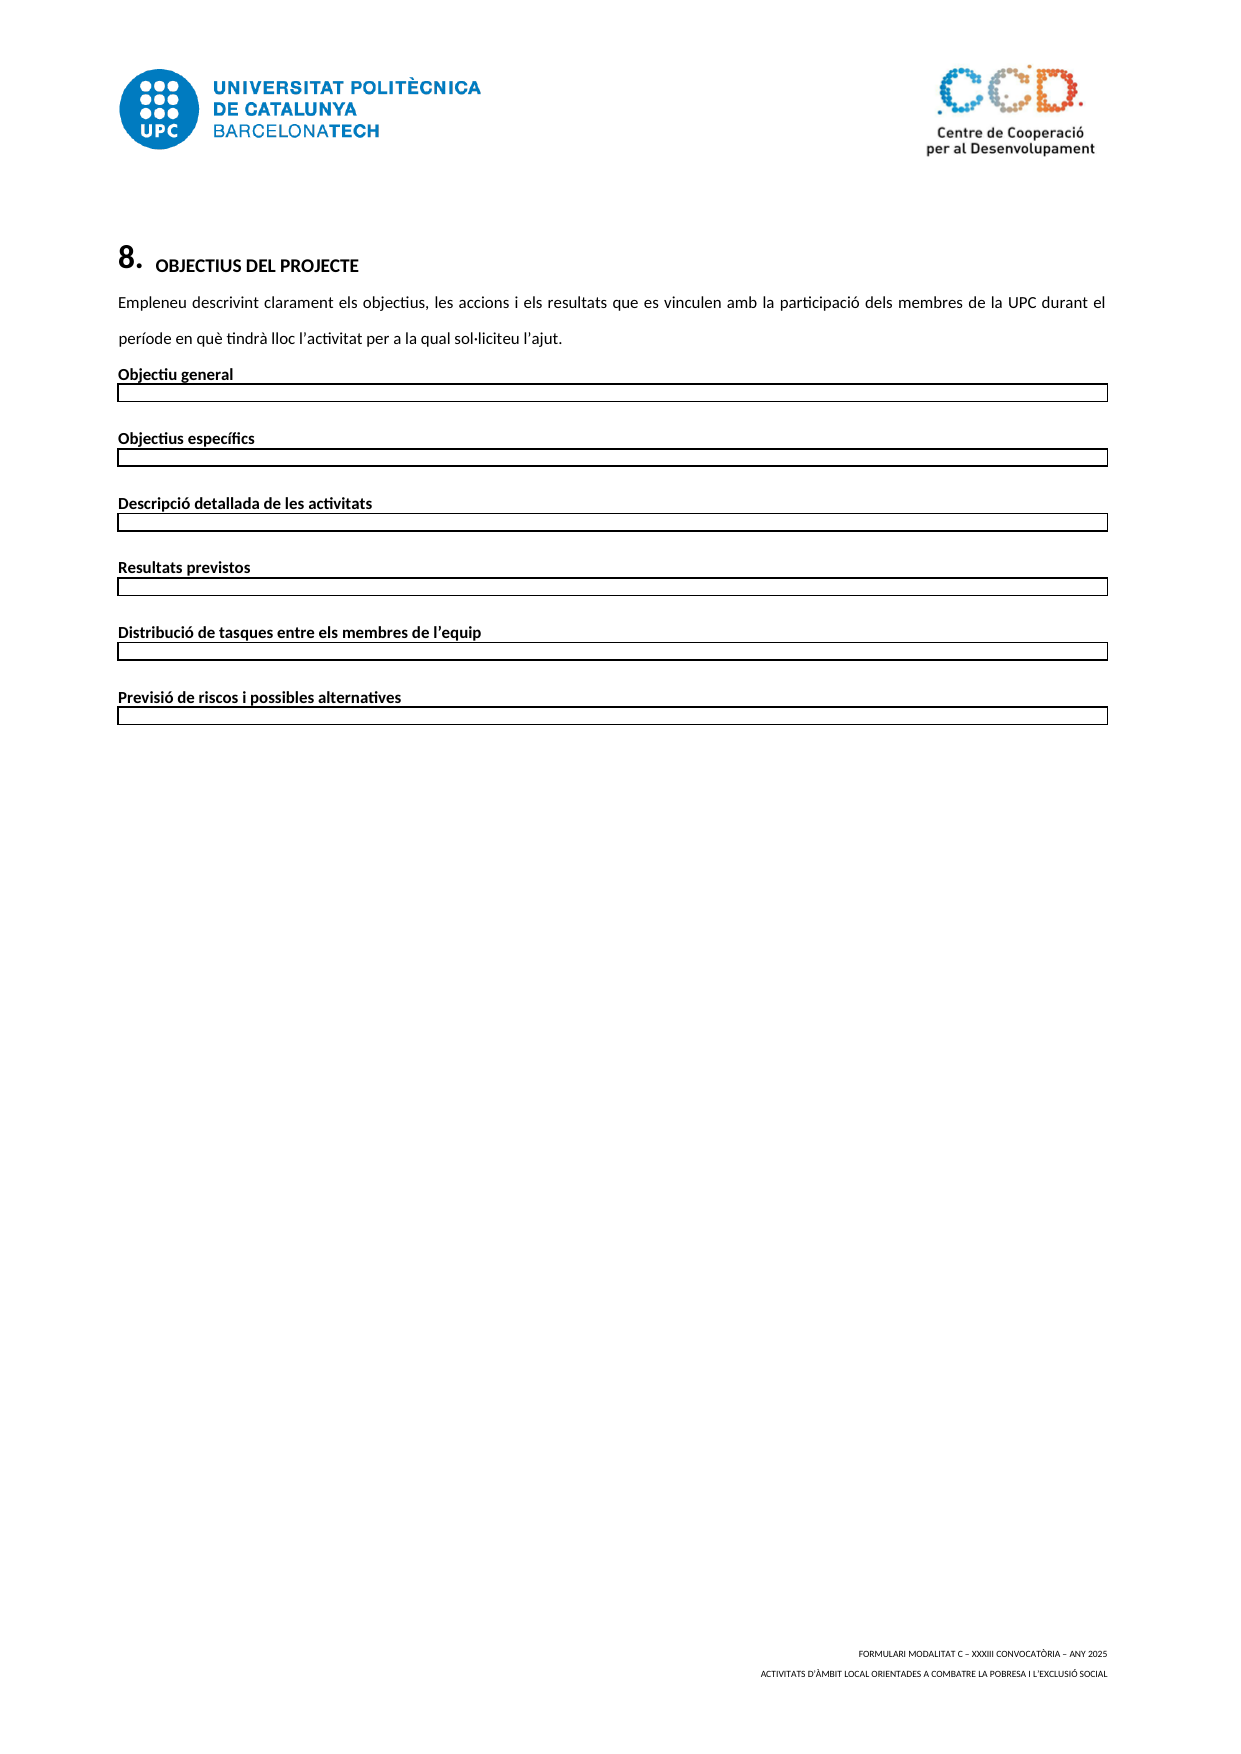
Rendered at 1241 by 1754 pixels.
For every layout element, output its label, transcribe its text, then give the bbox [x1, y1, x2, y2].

text Distribució de tasques entre els membres de l’equip [118, 607, 1107, 642]
picture [920, 53, 1107, 168]
text Descripció detallada de les activitats [118, 478, 1107, 513]
text Previsió de riscos i possibles alternatives [118, 672, 1107, 706]
text Resultats previstos [118, 542, 1107, 577]
text Empleneu descrivint clarament els objectius, les accions i els resultats que es vinculen amb la participació dels membres de la UPC durant el període en què tindrà lloc l’activitat per a la qual sol·liciteu l’ajut. [118, 277, 1107, 348]
picture [96, 47, 503, 170]
text Objectiu general [118, 349, 1107, 383]
text Objectius específics [118, 413, 1107, 448]
list OBJECTIUS DEL PROJECTE [118, 236, 1107, 277]
